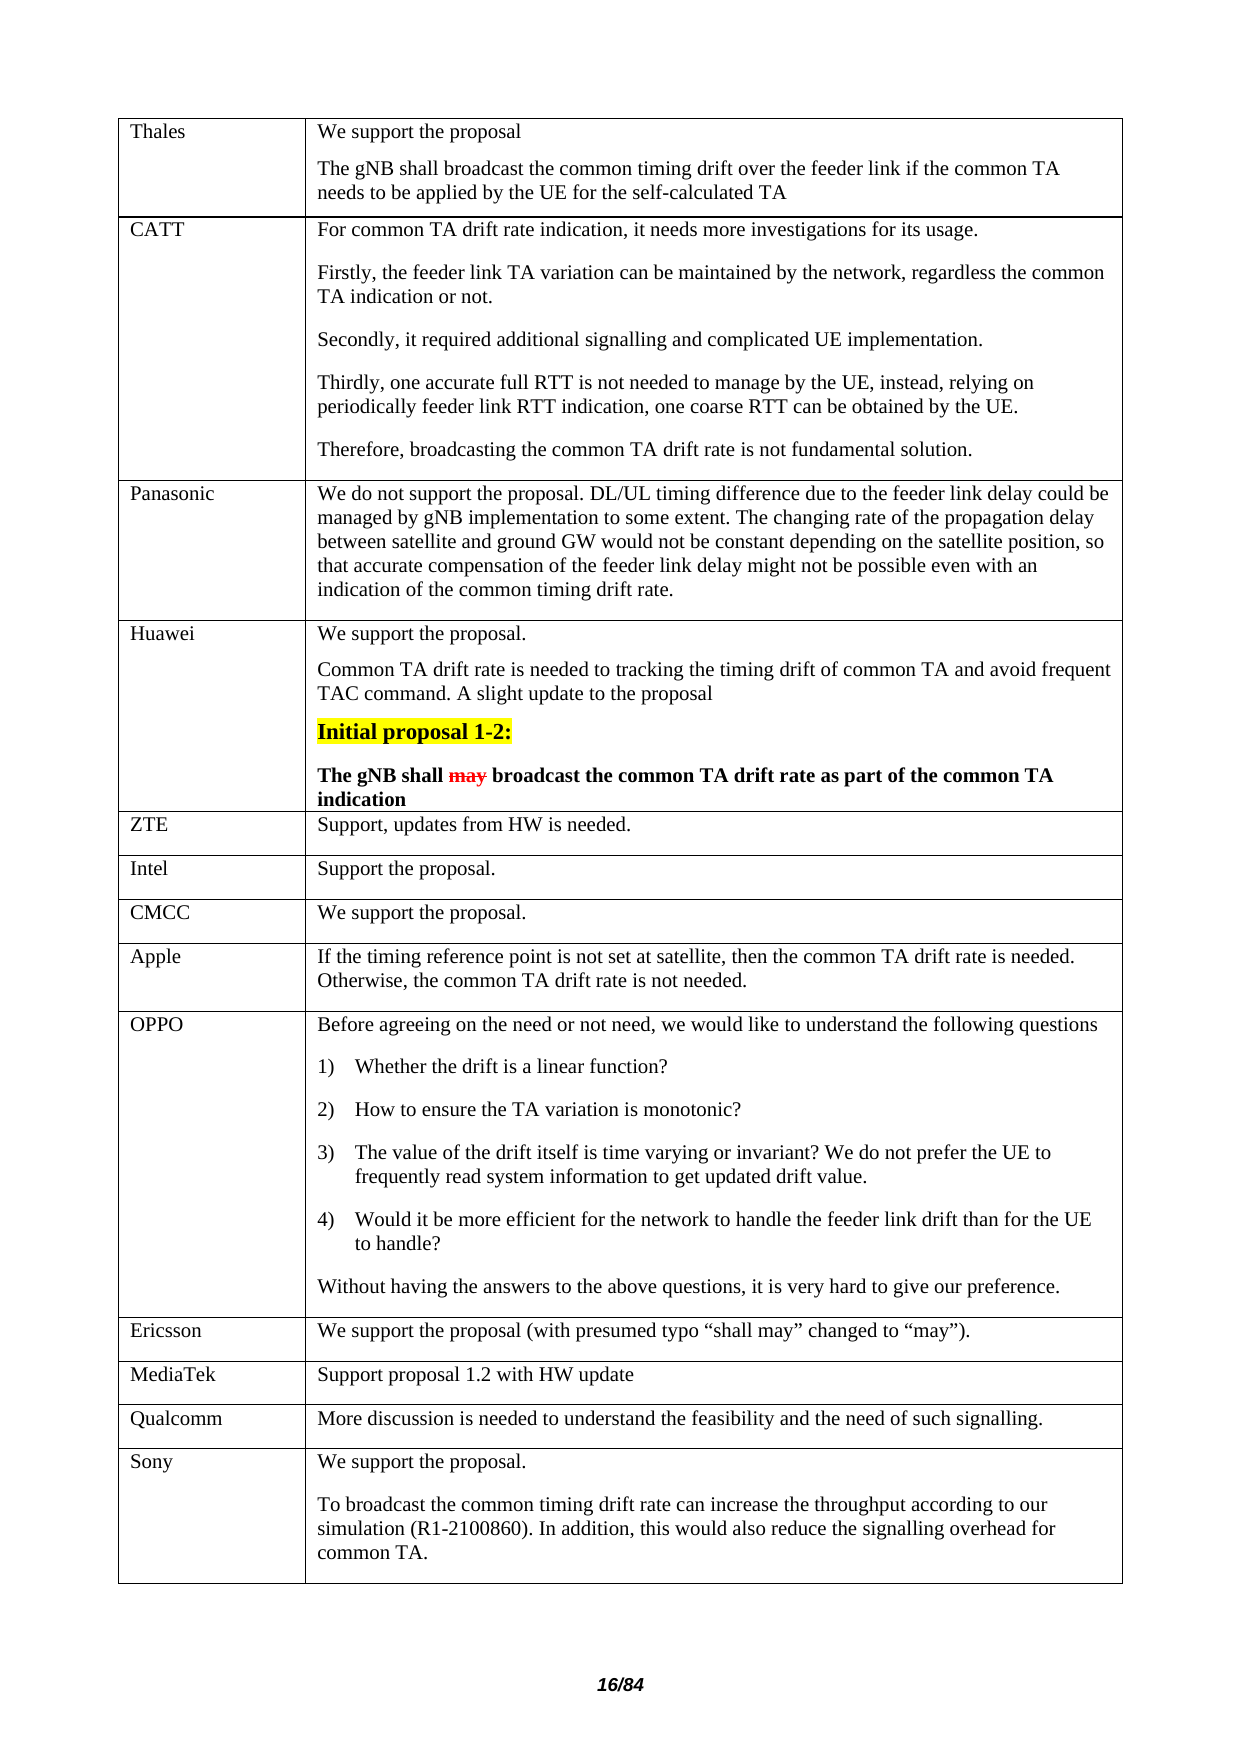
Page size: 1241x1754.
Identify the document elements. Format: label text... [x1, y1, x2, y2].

table_cell Thales [119, 119, 305, 216]
table_cell We do not support the proposal. DL/UL timing difference due to the feeder link delay could be managed by gNB implementation to some extent. The changing rate of the propagation delay between satellite and ground GW would not be constant depending on the satellite position, so that accurate compensation of the feeder link delay might not be possible even with an indication of the common timing drift rate. [306, 481, 1122, 620]
table_cell ZTE [119, 812, 305, 855]
table_cell Panasonic [119, 481, 305, 620]
table_cell Support proposal 1.2 with HW update [306, 1362, 1122, 1404]
table_cell More discussion is needed to understand the feasibility and the need of such signalling. [306, 1405, 1122, 1448]
table_cell MediaTek [119, 1362, 305, 1404]
table_cell For common TA drift rate indication, it needs more investigations for its usage. Firstly, the feeder link TA variation can be maintained by the network, regardless the common TA indication or not. Secondly, it required additional signalling and complicated UE implementation. Thirdly, one accurate full RTT is not needed to manage by the UE, instead, relying on periodically feeder link RTT indication, one coarse RTT can be obtained by the UE. Therefore, broadcasting the common TA drift rate is not fundamental solution. [306, 218, 1122, 479]
table_cell We support the proposal. Common TA drift rate is needed to tracking the timing drift of common TA and avoid frequent TAC command. A slight update to the proposal Initial proposal 1-2: The gNB shall may broadcast the common TA drift rate as part of the common TA indication [306, 621, 1122, 811]
table_cell We support the proposal. To broadcast the common timing drift rate can increase the throughput according to our simulation (R1-2100860). In addition, this would also reduce the signalling overhead for common TA. [306, 1449, 1122, 1583]
table_cell We support the proposal The gNB shall broadcast the common timing drift over the feeder link if the common TA needs to be applied by the UE for the self-calculated TA [306, 119, 1122, 216]
table_cell CATT [119, 218, 305, 479]
table_cell Intel [119, 856, 305, 899]
table_cell Huawei [119, 621, 305, 811]
table_cell Ericsson [119, 1318, 305, 1361]
table_cell Support, updates from HW is needed. [306, 812, 1122, 855]
table_cell CMCC [119, 900, 305, 943]
table_cell Before agreeing on the need or not need, we would like to understand the following questions Whether the drift is a linear function? How to ensure the TA variation is monotonic? The value of the drift itself is time varying or invariant? We do not prefer the UE to frequently read system information to get updated drift value. Would it be more efficient for the network to handle the feeder link drift than for the UE to handle? Without having the answers to the above questions, it is very hard to give our preference. [306, 1012, 1122, 1317]
table_cell Support the proposal. [306, 856, 1122, 899]
table_cell We support the proposal. [306, 900, 1122, 943]
table_cell If the timing reference point is not set at satellite, then the common TA drift rate is needed. Otherwise, the common TA drift rate is not needed. [306, 944, 1122, 1011]
table_cell Qualcomm [119, 1405, 305, 1448]
table_cell We support the proposal (with presumed typo “shall may” changed to “may”). [306, 1318, 1122, 1361]
table_cell Sony [119, 1449, 305, 1583]
table_cell Apple [119, 944, 305, 1011]
table_cell OPPO [119, 1012, 305, 1317]
